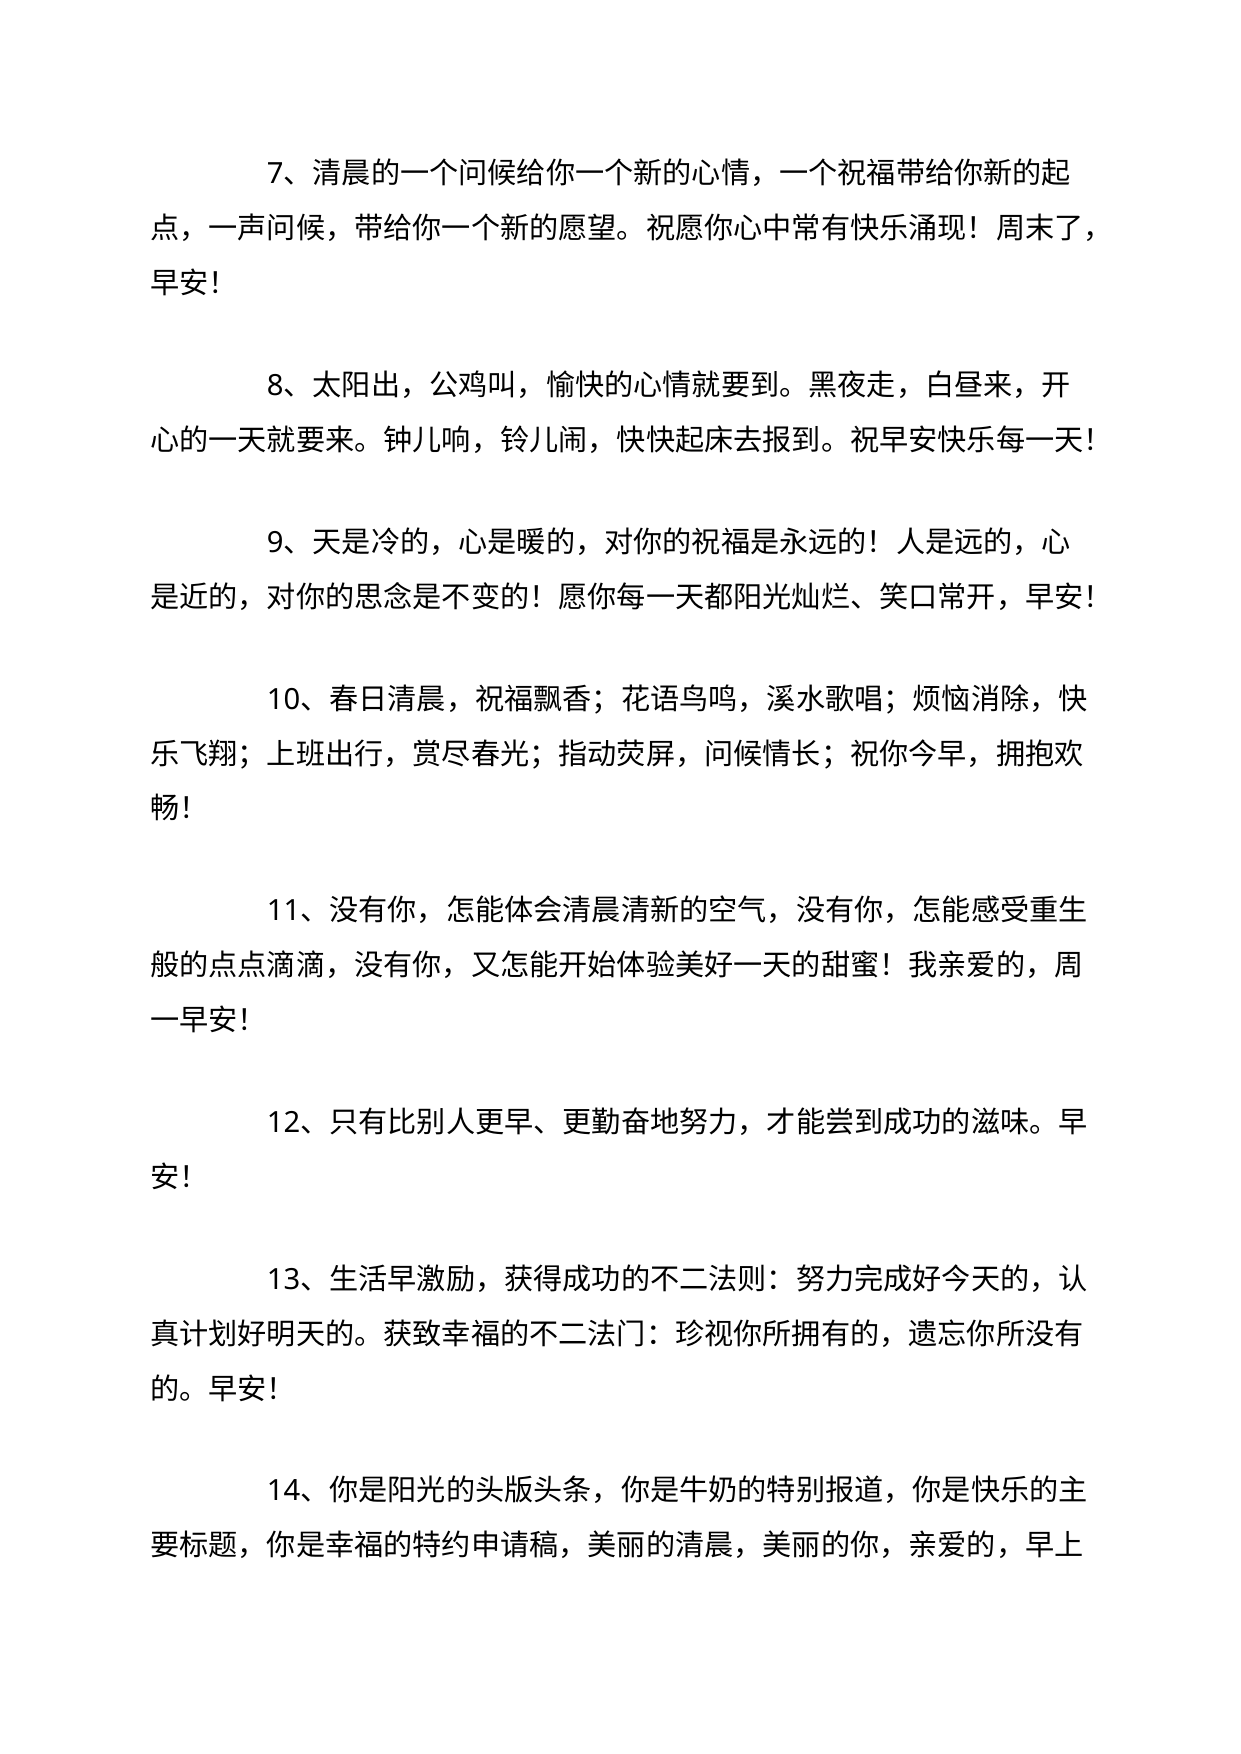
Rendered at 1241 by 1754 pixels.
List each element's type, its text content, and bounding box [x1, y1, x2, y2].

text 12、只有比别人更早、更勤奋地努力，才能尝到成功的滋味。早安！ [150, 1098, 1090, 1196]
text 13、生活早激励，获得成功的不二法则：努力完成好今天的，认真计划好明天的。获致幸福的不二法门：珍视你所拥有的，遗忘你所没有的。早安！ [150, 1255, 1090, 1407]
text 7、清晨的一个问候给你一个新的心情，一个祝福带给你新的起点，一声问候，带给你一个新的愿望。祝愿你心中常有快乐涌现！周末了，早安！ [150, 150, 1090, 302]
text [150, 1467, 1090, 1564]
text 10、春日清晨，祝福飘香；花语鸟鸣，溪水歌唱；烦恼消除，快乐飞翔；上班出行，赏尽春光；指动荧屏，问候情长；祝你今早，拥抱欢畅！ [150, 675, 1090, 827]
text 8、太阳出，公鸡叫，愉快的心情就要到。黑夜走，白昼来，开心的一天就要来。钟儿响，铃儿闹，快快起床去报到。祝早安快乐每一天！ [150, 362, 1090, 459]
text 9、天是冷的，心是暖的，对你的祝福是永远的！人是远的，心是近的，对你的思念是不变的！愿你每一天都阳光灿烂、笑口常开，早安！ [150, 518, 1090, 616]
text 11、没有你，怎能体会清晨清新的空气，没有你，怎能感受重生般的点点滴滴，没有你，又怎能开始体验美好一天的甜蜜！我亲爱的，周一早安！ [150, 887, 1090, 1039]
